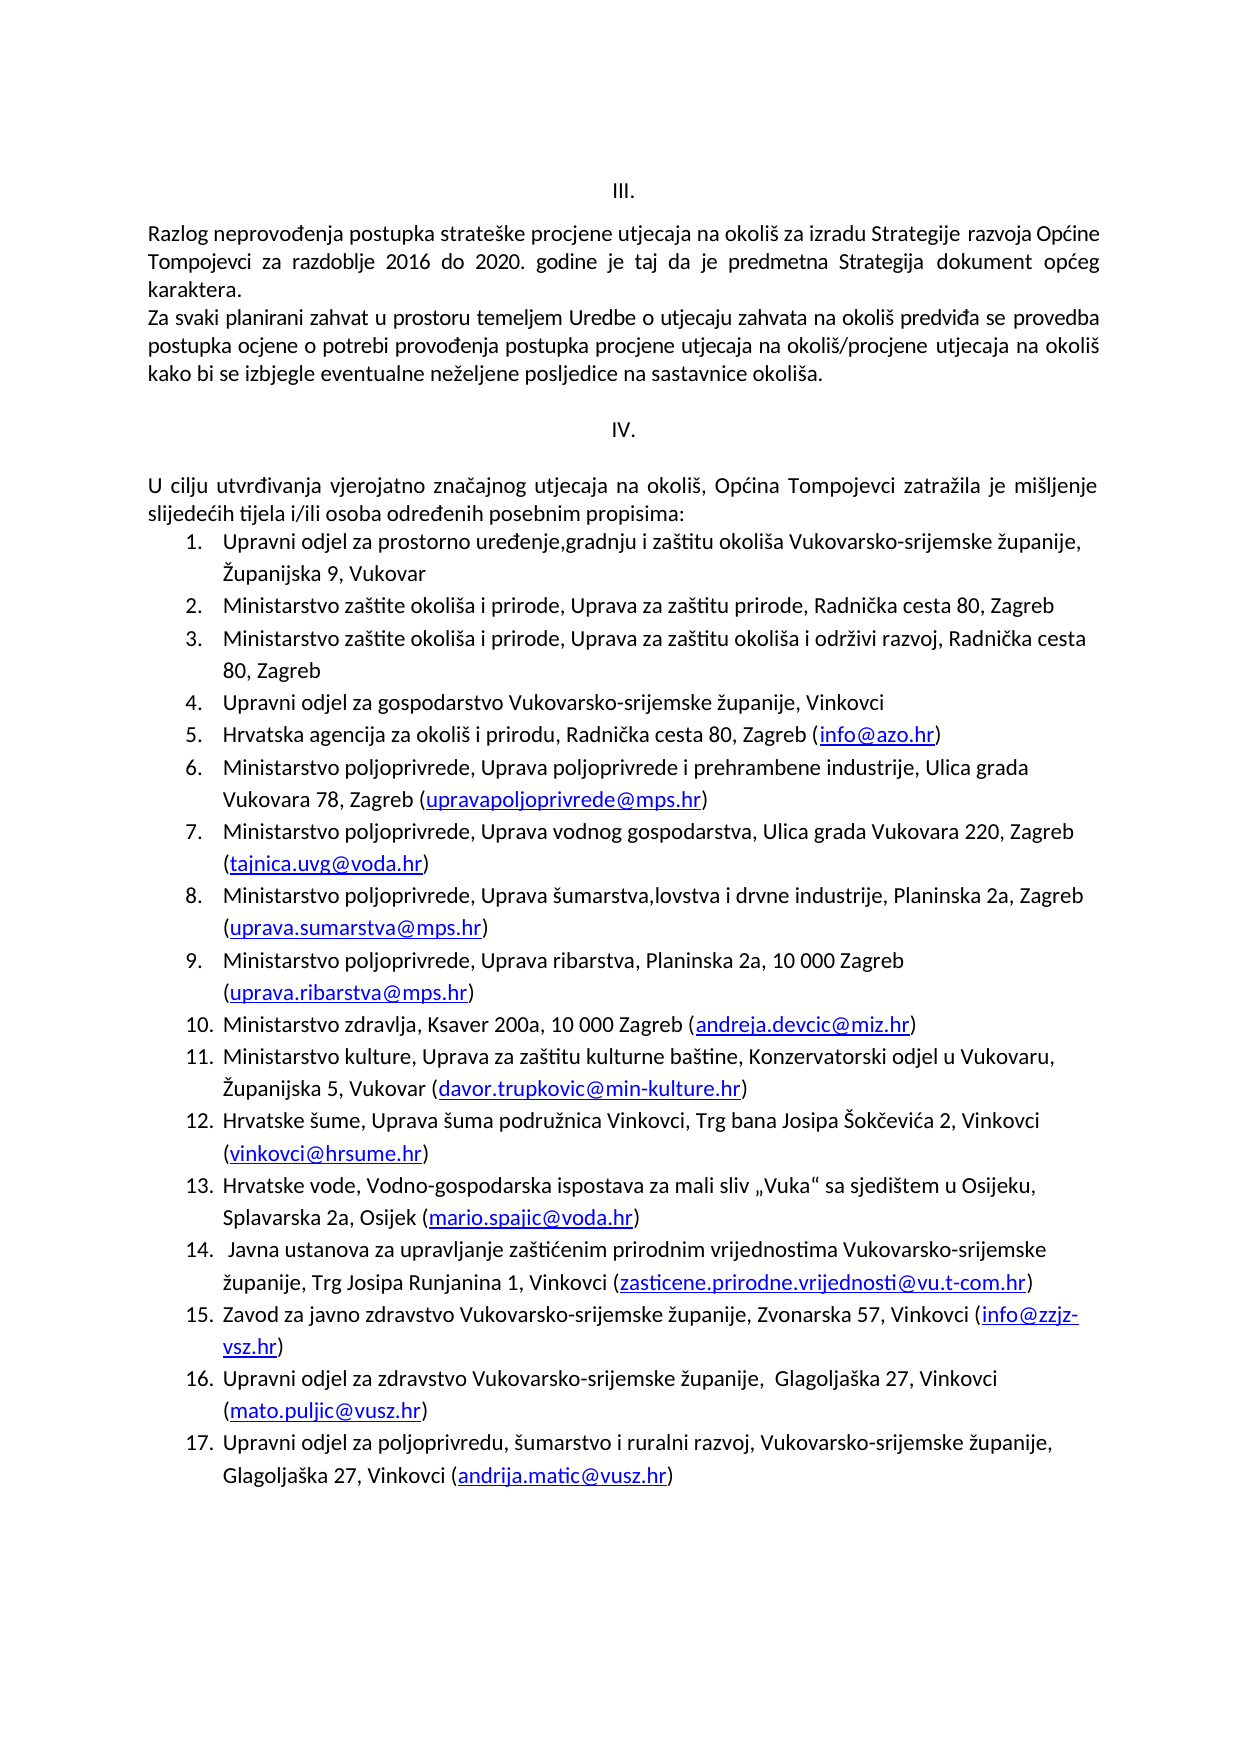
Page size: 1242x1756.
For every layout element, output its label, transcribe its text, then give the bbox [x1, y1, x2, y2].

list Ministarstvo poljoprivrede, Uprava vodnog gospodarstva, Ulica grada Vukovara 220, Zagreb (tajnica.uvg@voda.hr) [185, 817, 1100, 877]
text Razlog neprovođenja postupka strateške procjene utjecaja na okoliš za izradu Strategije razvoja Općine Tompojevci za razdoblje 2016 do 2020. godine je taj da je predmetna Strategija dokument općeg karaktera. [148, 219, 1100, 303]
list Hrvatske vode, Vodno-gospodarska ispostava za mali sliv „Vuka“ sa sjedištem u Osijeku, Splavarska 2a, Osijek (mario.spajic@voda.hr) [185, 1171, 1100, 1231]
list Upravni odjel za zdravstvo Vukovarsko-srijemske županije, Glagoljaška 27, Vinkovci (mato.puljic@vusz.hr) [185, 1364, 1100, 1424]
list Ministarstvo zdravlja, Ksaver 200a, 10 000 Zagreb (andreja.devcic@miz.hr) [185, 1010, 1100, 1038]
list Ministarstvo poljoprivrede, Uprava ribarstva, Planinska 2a, 10 000 Zagreb (uprava.ribarstva@mps.hr) [185, 946, 1100, 1006]
text Za svaki planirani zahvat u prostoru temeljem Uredbe o utjecaju zahvata na okoliš predviđa se provedba postupka ocjene o potrebi provođenja postupka procjene utjecaja na okoliš/procjene utjecaja na okoliš kako bi se izbjegle eventualne neželjene posljedice na sastavnice okoliša. [148, 303, 1100, 387]
list Hrvatske šume, Uprava šuma podružnica Vinkovci, Trg bana Josipa Šokčevića 2, Vinkovci (vinkovci@hrsume.hr) [185, 1107, 1100, 1167]
list Upravni odjel za poljoprivredu, šumarstvo i ruralni razvoj, Vukovarsko-srijemske županije, Glagoljaška 27, Vinkovci (andrija.matic@vusz.hr) [185, 1428, 1100, 1489]
list Upravni odjel za gospodarstvo Vukovarsko-srijemske županije, Vinkovci [185, 688, 1100, 716]
list Ministarstvo zaštite okoliša i prirode, Uprava za zaštitu okoliša i održivi razvoj, Radnička cesta 80, Zagreb [185, 624, 1100, 684]
list Upravni odjel za prostorno uređenje,gradnju i zaštitu okoliša Vukovarsko-srijemske županije, Županijska 9, Vukovar [185, 527, 1100, 587]
text U cilju utvrđivanja vjerojatno značajnog utjecaja na okoliš, Općina Tompojevci zatražila je mišljenje slijedećih tijela i/ili osoba određenih posebnim propisima: [148, 471, 1100, 527]
list Ministarstvo poljoprivrede, Uprava šumarstva,lovstva i drvne industrije, Planinska 2a, Zagreb (uprava.sumarstva@mps.hr) [185, 881, 1100, 942]
list Ministarstvo kulture, Uprava za zaštitu kulturne baštine, Konzervatorski odjel u Vukovaru, Županijska 5, Vukovar (davor.trupkovic@min-kulture.hr) [185, 1042, 1100, 1102]
text III. [148, 176, 1100, 204]
list Javna ustanova za upravljanje zaštićenim prirodnim vrijednostima Vukovarsko-srijemske županije, Trg Josipa Runjanina 1, Vinkovci (zasticene.prirodne.vrijednosti@vu.t-com.hr) [185, 1235, 1100, 1296]
text IV. [148, 415, 1100, 443]
list Hrvatska agencija za okoliš i prirodu, Radnička cesta 80, Zagreb (info@azo.hr) [185, 720, 1100, 748]
list Ministarstvo poljoprivrede, Uprava poljoprivrede i prehrambene industrije, Ulica grada Vukovara 78, Zagreb (upravapoljoprivrede@mps.hr) [185, 753, 1100, 813]
list Ministarstvo zaštite okoliša i prirode, Uprava za zaštitu prirode, Radnička cesta 80, Zagreb [185, 592, 1100, 620]
list Zavod za javno zdravstvo Vukovarsko-srijemske županije, Zvonarska 57, Vinkovci (info@zzjz-vsz.hr) [185, 1300, 1100, 1360]
